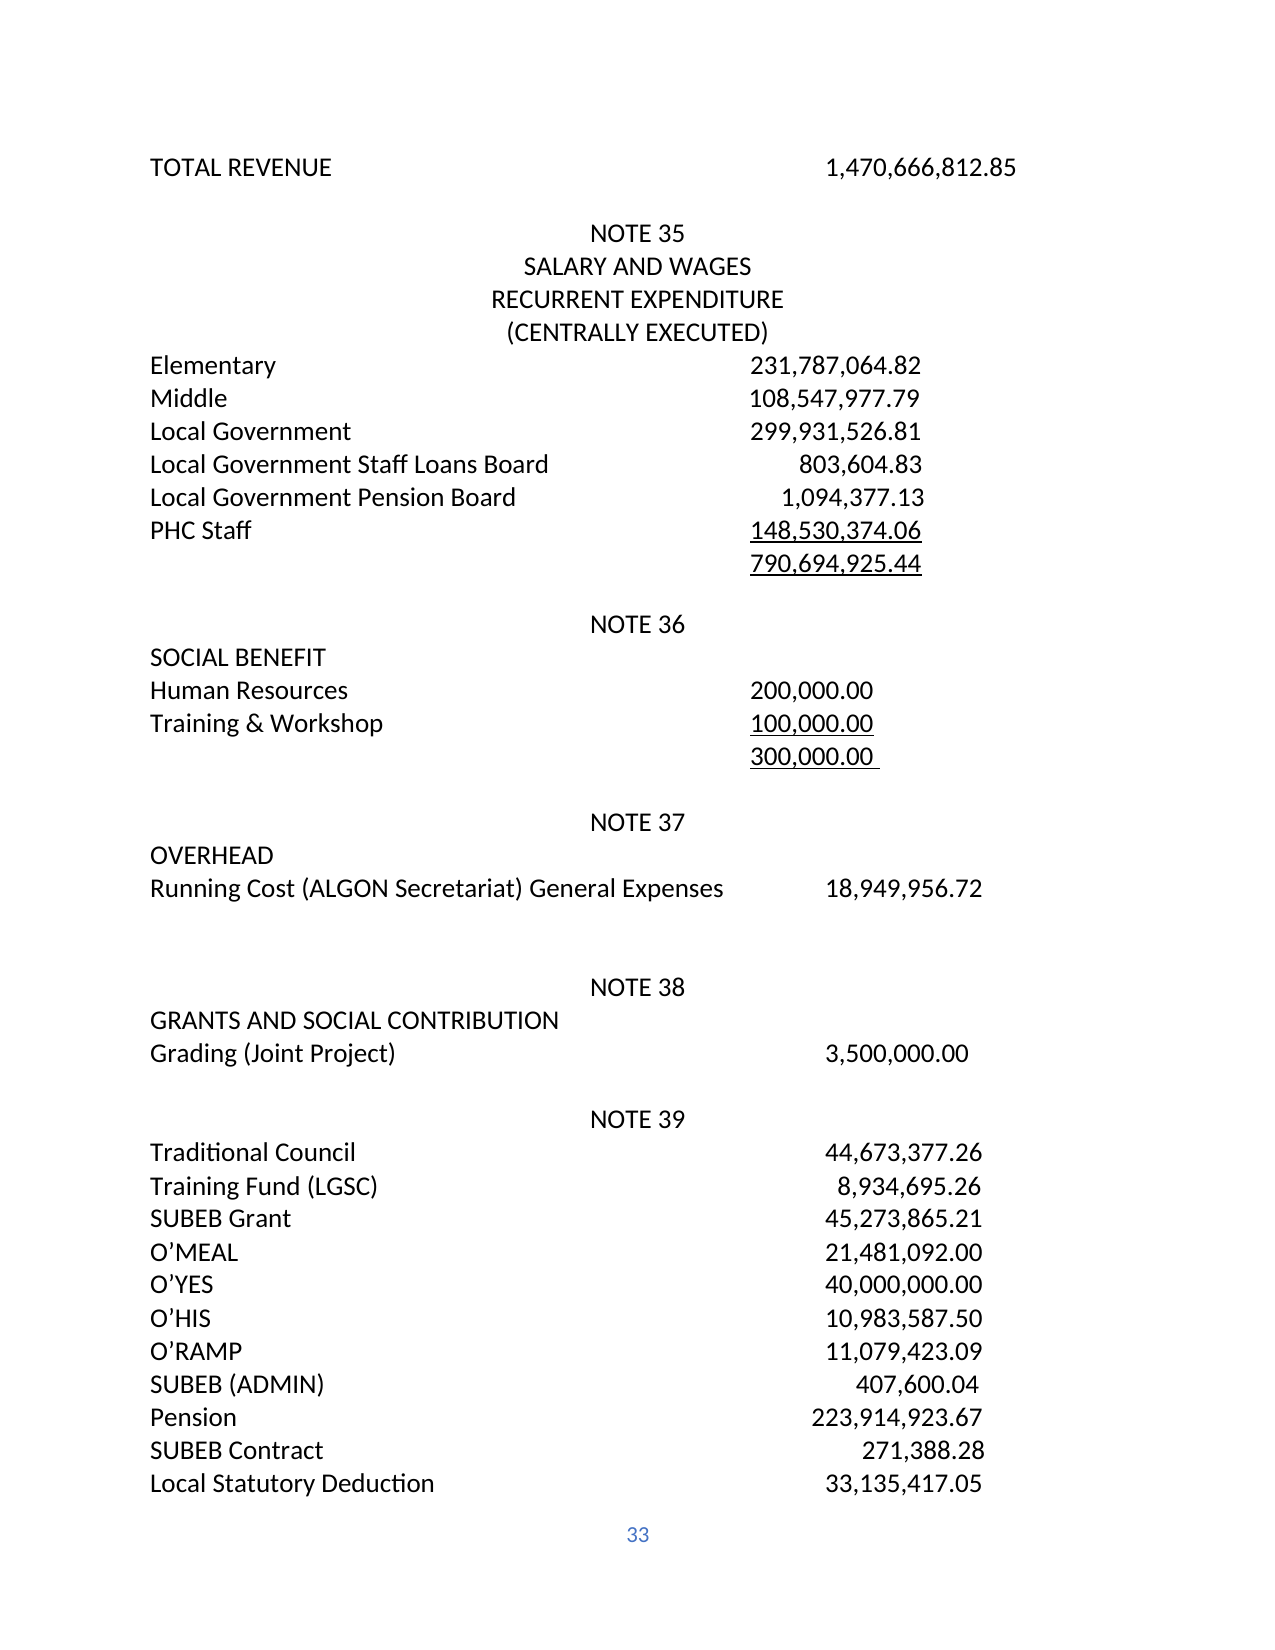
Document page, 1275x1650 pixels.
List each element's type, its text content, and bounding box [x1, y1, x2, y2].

text O’MEAL 21,481,092.00 [150, 1235, 1125, 1268]
text Pension 223,914,923.67 [150, 1400, 1125, 1433]
text Training & Workshop 100,000.00 [150, 706, 1125, 739]
text Traditional Council 44,673,377.26 [150, 1136, 1125, 1169]
text Local Government Pension Board 1,094,377.13 [150, 480, 1125, 513]
text Grading (Joint Project) 3,500,000.00 [150, 1037, 1125, 1069]
text GRANTS AND SOCIAL CONTRIBUTION [150, 1003, 1125, 1037]
text NOTE 38 [150, 971, 1125, 1003]
text 790,694,925.44 [150, 546, 1125, 579]
text SOCIAL BENEFIT [150, 640, 1125, 673]
text SUBEB (ADMIN) 407,600.04 [150, 1367, 1125, 1400]
text OVERHEAD [150, 838, 1125, 871]
text RECURRENT EXPENDITURE [150, 282, 1125, 315]
text SUBEB Contract 271,388.28 [150, 1433, 1125, 1466]
text O’RAMP 11,079,423.09 [150, 1334, 1125, 1367]
text O’HIS 10,983,587.50 [150, 1301, 1125, 1334]
text NOTE 39 [150, 1103, 1125, 1136]
text Elementary 231,787,064.82 [150, 348, 1125, 381]
text TOTAL REVENUE 1,470,666,812.85 [150, 150, 1125, 183]
text Local Government Staff Loans Board 803,604.83 [150, 447, 1125, 480]
text SALARY AND WAGES [150, 249, 1125, 282]
text Local Government 299,931,526.81 [150, 414, 1125, 447]
text SUBEB Grant 45,273,865.21 [150, 1202, 1125, 1235]
text Human Resources 200,000.00 [150, 673, 1125, 706]
text Local Statutory Deduction 33,135,417.05 [150, 1466, 1125, 1499]
text PHC Staff 148,530,374.06 [150, 513, 1125, 546]
text NOTE 35 [150, 216, 1125, 249]
text 300,000.00 [150, 739, 1125, 772]
text Training Fund (LGSC) 8,934,695.26 [150, 1169, 1125, 1202]
text O’YES 40,000,000.00 [150, 1268, 1125, 1301]
text NOTE 37 [150, 805, 1125, 838]
text Middle 108,547,977.79 [150, 381, 1125, 414]
text Running Cost (ALGON Secretariat) General Expenses 18,949,956.72 [150, 871, 1125, 904]
text NOTE 36 [150, 607, 1125, 640]
text (CENTRALLY EXECUTED) [150, 315, 1125, 348]
